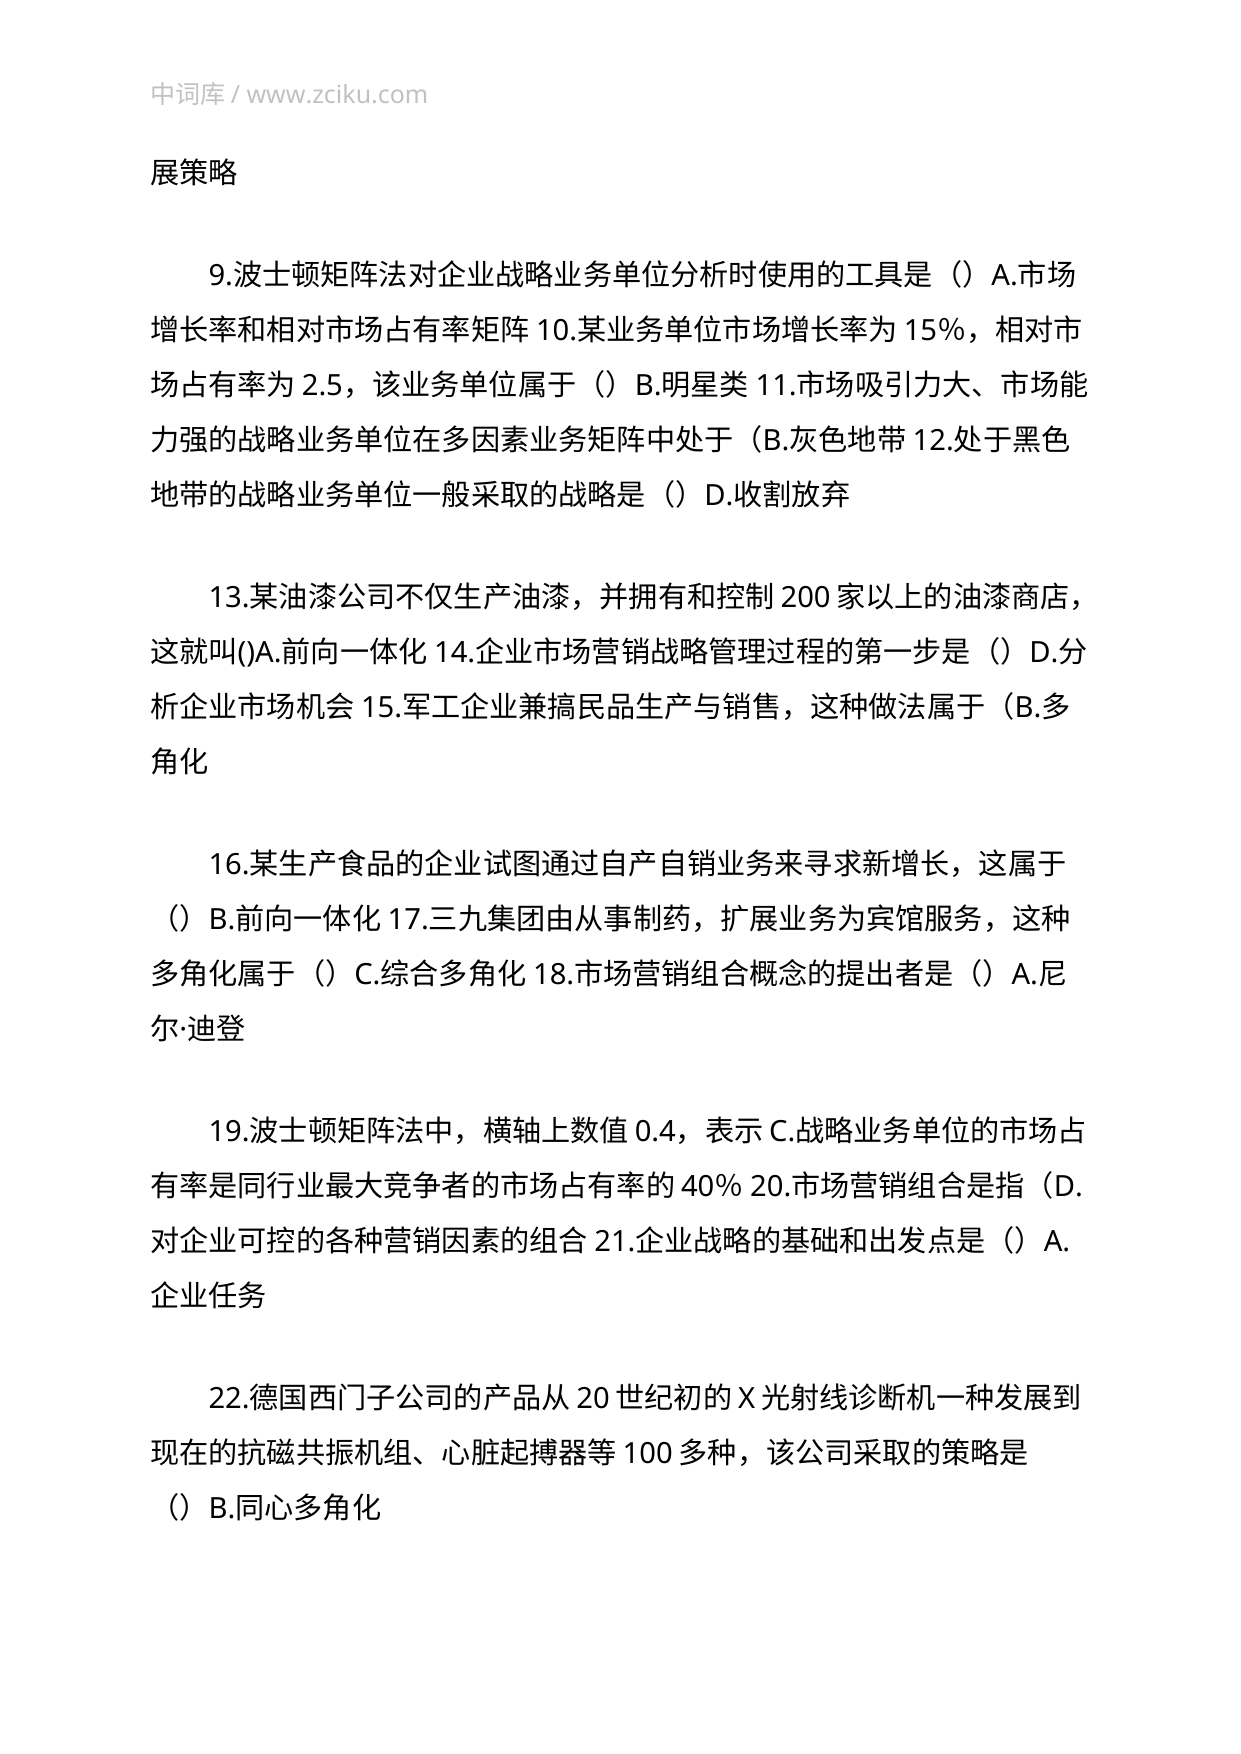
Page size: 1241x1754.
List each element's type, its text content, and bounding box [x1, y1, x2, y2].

text 16.某生产食品的企业试图通过自产自销业务来寻求新增长，这属于（）B.前向一体化 17.三九集团由从事制药，扩展业务为宾馆服务，这种多角化属于（）C.综合多角化 18.市场营销组合概念的提出者是（）A.尼尔·迪登 [150, 841, 1090, 1048]
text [150, 150, 1090, 192]
text 22.德国西门子公司的产品从20世纪初的X光射线诊断机一种发展到现在的抗磁共振机组、心脏起搏器等100多种，该公司采取的策略是（）B.同心多角化 [150, 1374, 1090, 1527]
text 19.波士顿矩阵法中，横轴上数值0.4，表示C.战略业务单位的市场占有率是同行业最大竞争者的市场占有率的40％ 20.市场营销组合是指（D.对企业可控的各种营销因素的组合 21.企业战略的基础和出发点是（）A.企业任务 [150, 1107, 1090, 1315]
text 9.波士顿矩阵法对企业战略业务单位分析时使用的工具是（）A.市场增长率和相对市场占有率矩阵 10.某业务单位市场增长率为15％，相对市场占有率为2.5，该业务单位属于（）B.明星类 11.市场吸引力大、市场能力强的战略业务单位在多因素业务矩阵中处于（B.灰色地带 12.处于黑色地带的战略业务单位一般采取的战略是（）D.收割放弃 [150, 252, 1090, 514]
text 13.某油漆公司不仅生产油漆，并拥有和控制200家以上的油漆商店，这就叫()A.前向一体化 14.企业市场营销战略管理过程的第一步是（）D.分析企业市场机会 15.军工企业兼搞民品生产与销售，这种做法属于（B.多角化 [150, 574, 1090, 781]
